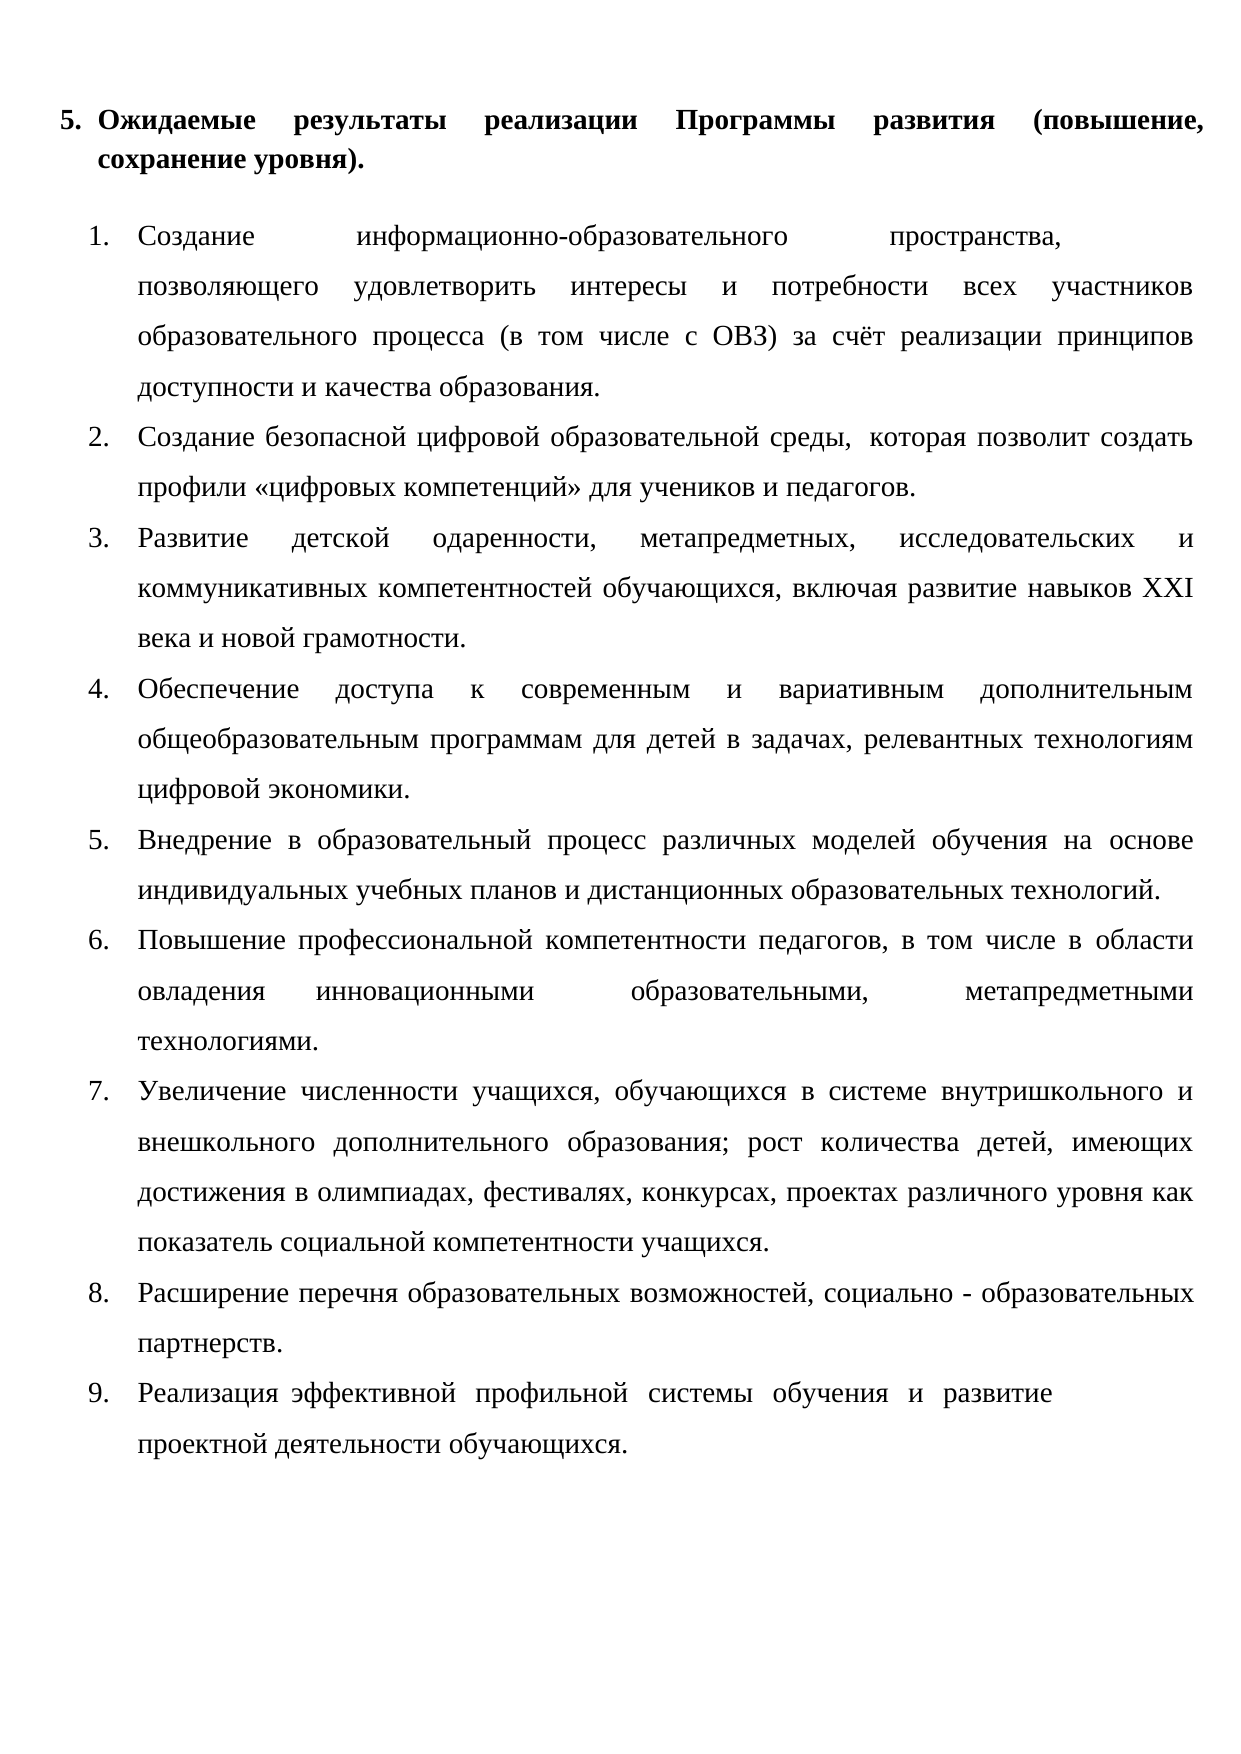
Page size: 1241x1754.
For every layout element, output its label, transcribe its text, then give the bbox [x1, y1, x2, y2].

list Внедрение в образовательный процесс различных моделей обучения на основе индивидуальных учебных планов и дистанционных образовательных технологий. [88, 822, 1193, 906]
list Реализация эффективной профильной системы обучения и развитие [88, 1375, 1205, 1409]
list Создание информационно-образовательного пространства, позволяющего удовлетворить интересы и потребности всех участников образовательного процесса (в том числе с ОВЗ) за счёт реализации принципов доступности и качества образования. [88, 218, 1194, 402]
list Повышение профессиональной компетентности педагогов, в том числе в области овладения инновационными образовательными, метапредметными технологиями. [88, 922, 1193, 1057]
list Ожидаемые результаты реализации Программы развития (повышение, сохранение уровня). [60, 102, 1205, 174]
list Увеличение численности учащихся, обучающихся в системе внутришкольного и внешкольного дополнительного образования; рост количества детей, имеющих достижения в олимпиадах, фестивалях, конкурсах, проектах различного уровня как показатель социальной компетентности учащихся. [88, 1073, 1193, 1258]
list Развитие детской одаренности, метапредметных, исследовательских и коммуникативных компетентностей обучающихся, включая развитие навыков XXI века и новой грамотности. [88, 520, 1194, 654]
list Создание безопасной цифровой образовательной среды, которая позволит создать профили «цифровых компетенций» для учеников и педагогов. [88, 419, 1193, 503]
list Обеспечение доступа к современным и вариативным дополнительным общеобразовательным программам для детей в задачах, релевантных технологиям цифровой экономики. [88, 671, 1193, 805]
list Расширение перечня образовательных возможностей, социально - образовательных партнерств. [88, 1275, 1194, 1358]
text проектной деятельности обучающихся. [137, 1426, 1205, 1459]
